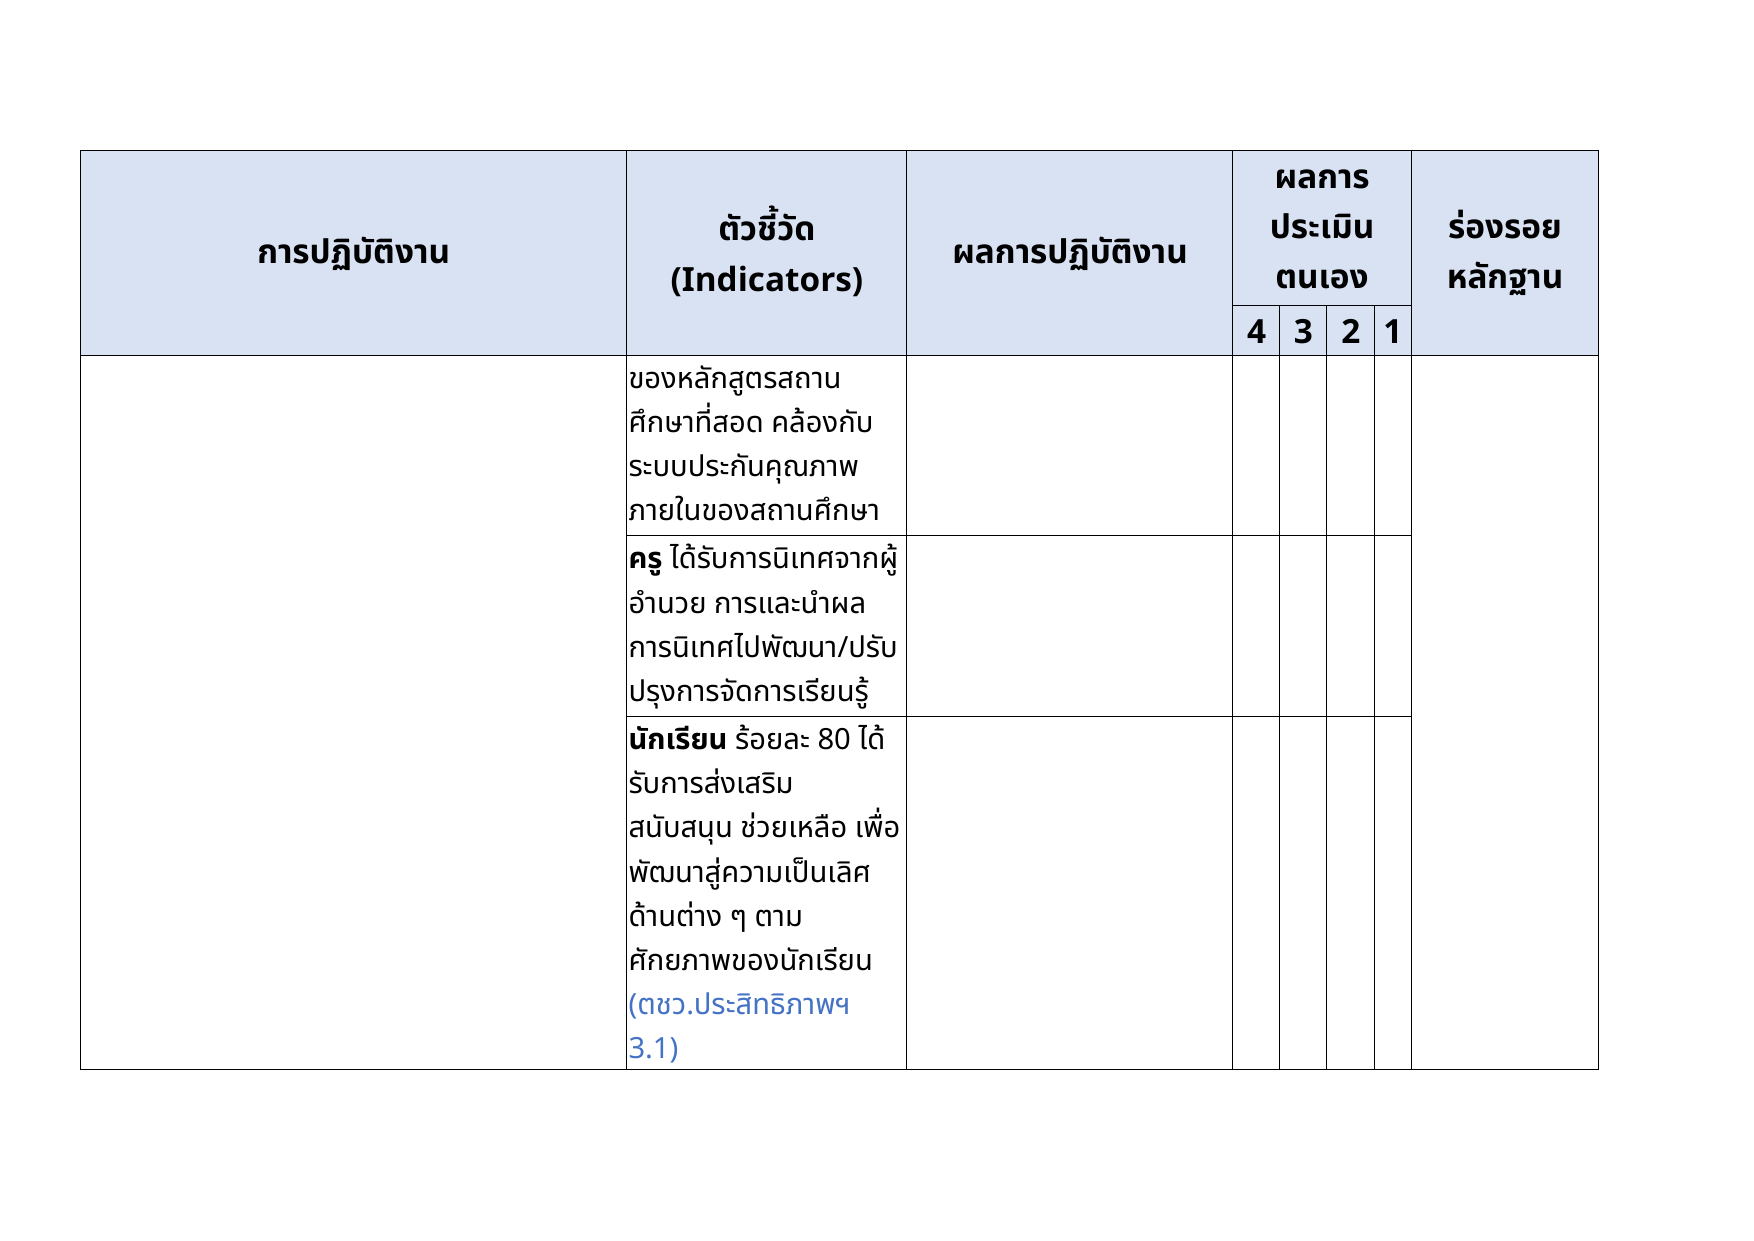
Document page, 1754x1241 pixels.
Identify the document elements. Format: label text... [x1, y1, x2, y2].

table_cell 2 [1327, 306, 1374, 355]
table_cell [627, 356, 906, 535]
table_cell นักเรียน ร้อยละ 80 ได้รับการส่งเสริม สนับสนุน ช่วยเหลือ เพื่อพัฒนาสู่ความเป็นเลิศด้านต่าง ๆ ตามศักยภาพของนักเรียน (ตชว.ประสิทธิภาพฯ 3.1) [627, 717, 906, 1069]
table_header การปฏิบัติงาน [81, 151, 626, 355]
table_cell [1280, 536, 1326, 716]
table_cell [1327, 356, 1374, 535]
table_cell [1375, 536, 1411, 716]
table_cell 1 [1375, 306, 1411, 355]
table_cell [1375, 356, 1411, 535]
table_header ตัวชี้วัด (Indicators) [627, 151, 906, 355]
table_cell 3 [1280, 306, 1326, 355]
table_cell [1327, 536, 1374, 716]
table_cell [1280, 356, 1326, 535]
table_cell [1327, 717, 1374, 1069]
table_cell [1280, 717, 1326, 1069]
table_cell 4 [1233, 306, 1279, 355]
table_cell [1233, 536, 1279, 716]
table_cell ครู ได้รับการนิเทศจากผู้อำนวย การและนำผลการนิเทศไปพัฒนา/ปรับปรุงการจัดการเรียนรู้ [627, 536, 906, 716]
table_cell [1375, 717, 1411, 1069]
table_cell [907, 536, 1232, 716]
table_header ผลการปฏิบัติงาน [907, 151, 1232, 355]
table_header ร่องรอยหลักฐาน [1412, 151, 1598, 355]
table_cell [907, 717, 1232, 1069]
table_cell [907, 356, 1232, 535]
table_header ผลการประเมินตนเอง [1233, 151, 1411, 305]
table_cell [1233, 717, 1279, 1069]
table_cell [1233, 356, 1279, 535]
